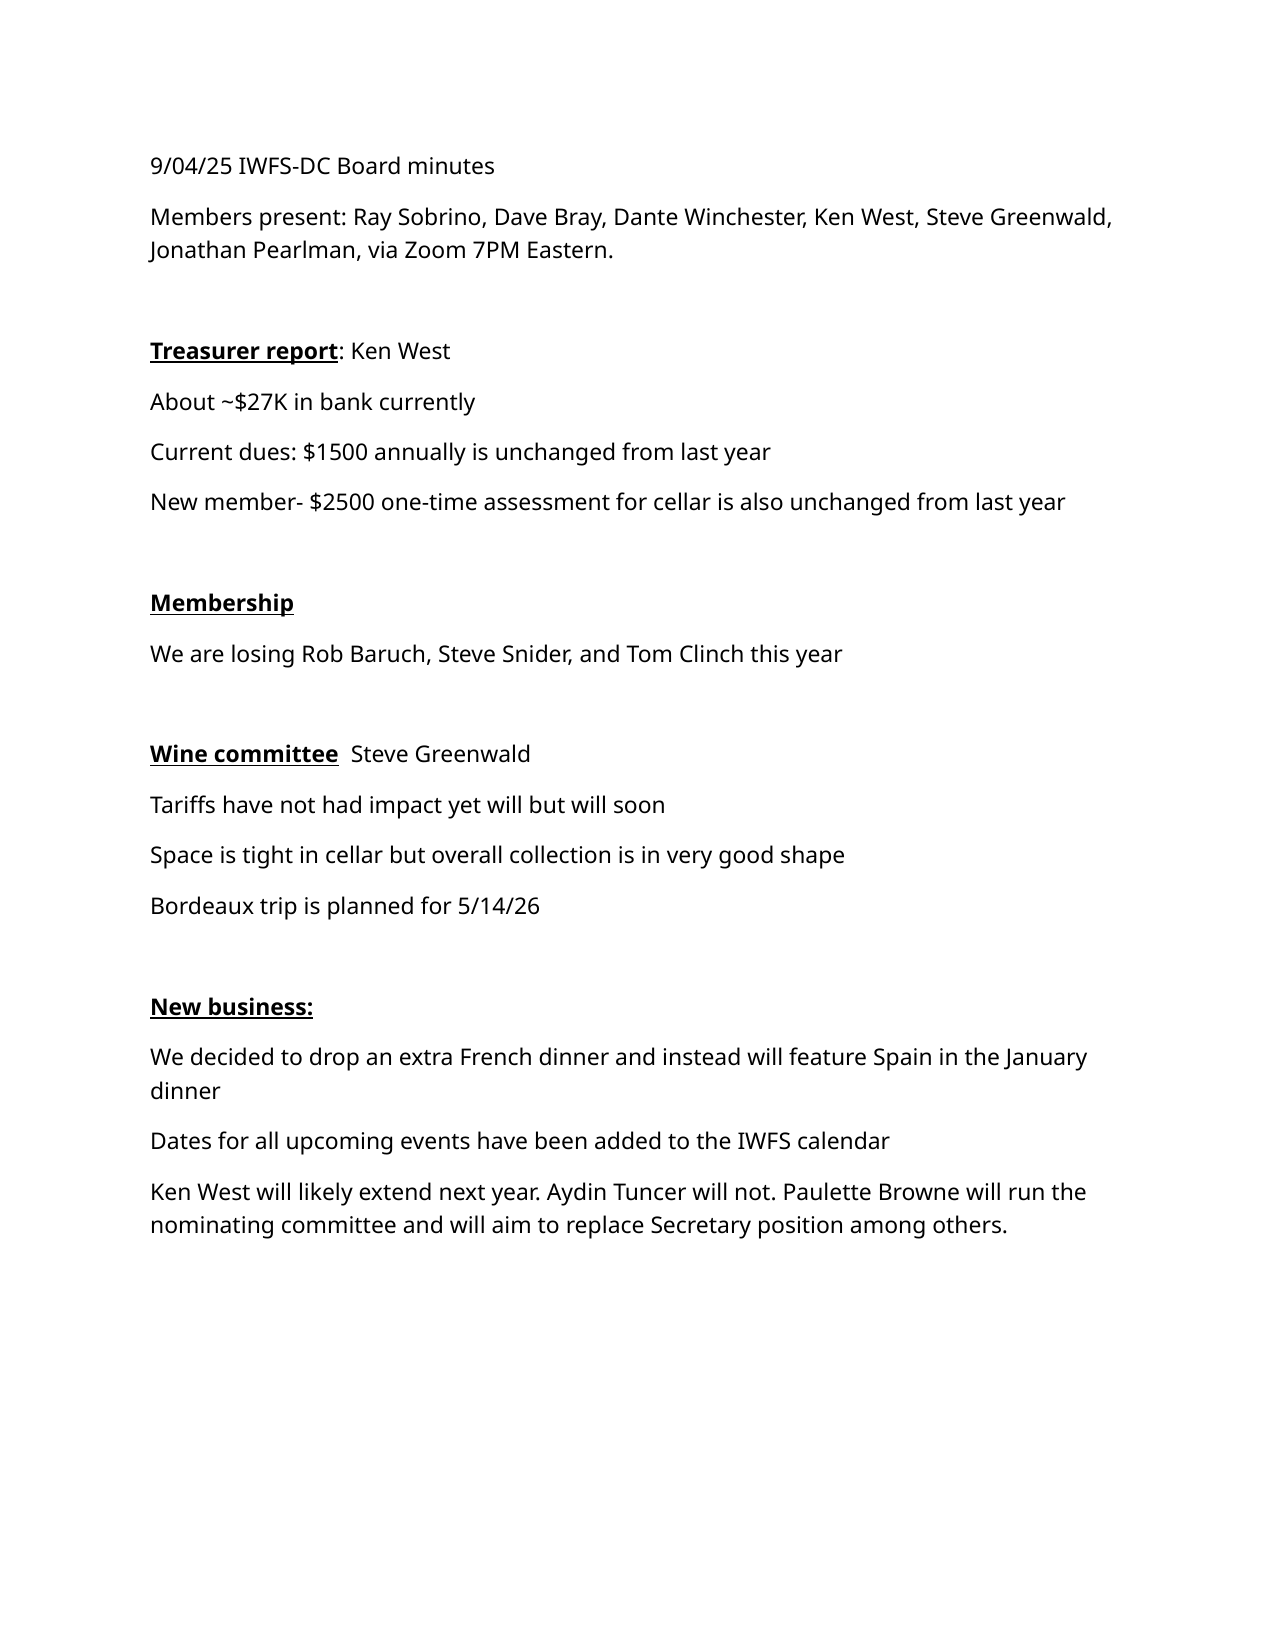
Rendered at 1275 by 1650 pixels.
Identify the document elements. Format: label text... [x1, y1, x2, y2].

text Space is tight in cellar but overall collection is in very good shape [150, 839, 1125, 870]
text Membership [150, 587, 1125, 618]
text 9/04/25 IWFS-DC Board minutes [150, 150, 1125, 181]
text About ~$27K in bank currently [150, 385, 1125, 417]
text Ken West will likely extend next year. Aydin Tuncer will not. Paulette Browne will run the nominating committee and will aim to replace Secretary position among others. [150, 1175, 1125, 1240]
text We are losing Rob Baruch, Steve Snider, and Tom Clinch this year [150, 637, 1125, 669]
text Bordeaux trip is planned for 5/14/26 [150, 889, 1125, 921]
text Wine committee Steve Greenwald [150, 738, 1125, 769]
text Dates for all upcoming events have been added to the IWFS calendar [150, 1125, 1125, 1156]
text New business: [150, 990, 1125, 1022]
text Treasurer report: Ken West [150, 335, 1125, 366]
text New member- $2500 one-time assessment for cellar is also unchanged from last year [150, 486, 1125, 517]
text Members present: Ray Sobrino, Dave Bray, Dante Winchester, Ken West, Steve Greenwald, Jonathan Pearlman, via Zoom 7PM Eastern. [150, 200, 1125, 265]
text Tariffs have not had impact yet will but will soon [150, 789, 1125, 820]
text Current dues: $1500 annually is unchanged from last year [150, 436, 1125, 467]
text We decided to drop an extra French dinner and instead will feature Spain in the January dinner [150, 1041, 1125, 1106]
